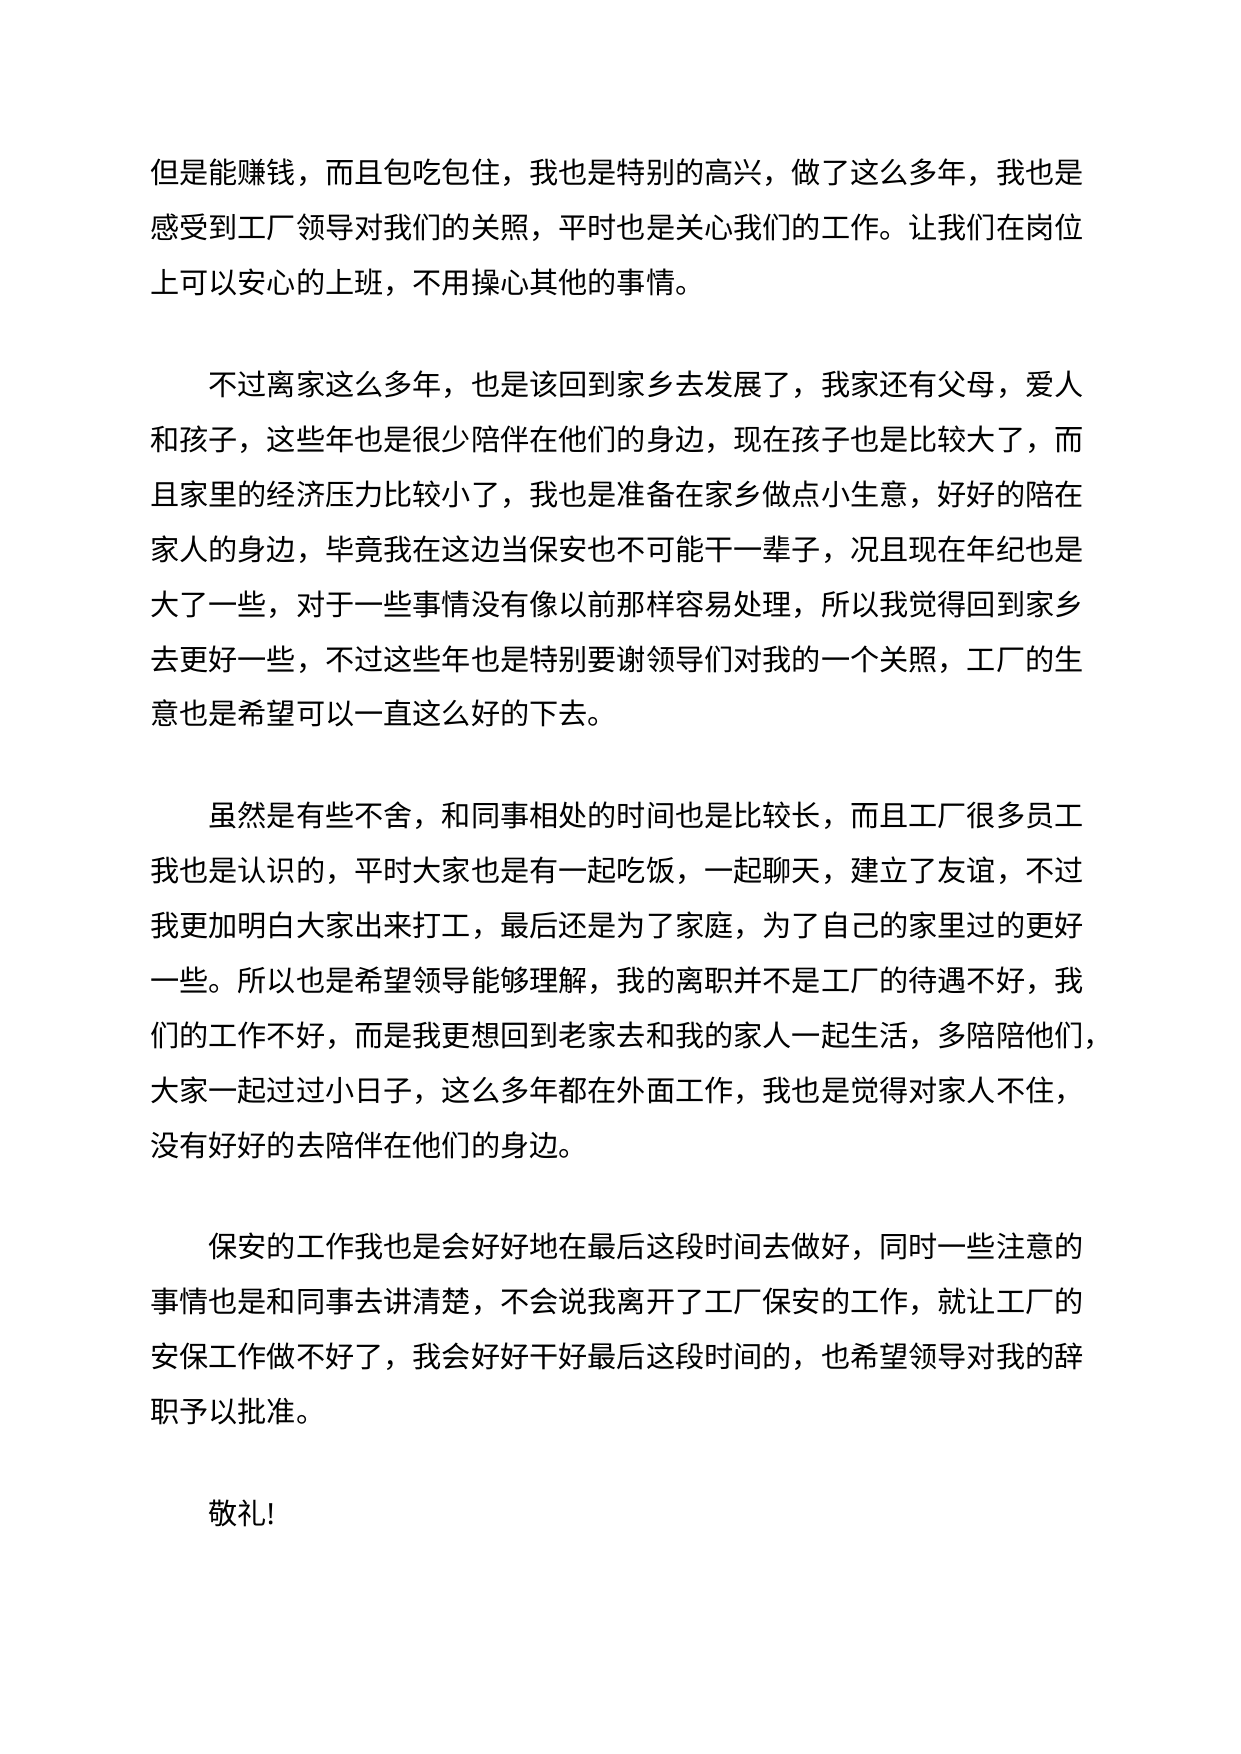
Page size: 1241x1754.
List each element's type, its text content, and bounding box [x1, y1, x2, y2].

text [150, 150, 1090, 302]
text 不过离家这么多年，也是该回到家乡去发展了，我家还有父母，爱人和孩子，这些年也是很少陪伴在他们的身边，现在孩子也是比较大了，而且家里的经济压力比较小了，我也是准备在家乡做点小生意，好好的陪在家人的身边，毕竟我在这边当保安也不可能干一辈子，况且现在年纪也是大了一些，对于一些事情没有像以前那样容易处理，所以我觉得回到家乡去更好一些，不过这些年也是特别要谢领导们对我的一个关照，工厂的生意也是希望可以一直这么好的下去。 [150, 362, 1090, 733]
text 保安的工作我也是会好好地在最后这段时间去做好，同时一些注意的事情也是和同事去讲清楚，不会说我离开了工厂保安的工作，就让工厂的安保工作做不好了，我会好好干好最后这段时间的，也希望领导对我的辞职予以批准。 [150, 1224, 1090, 1431]
text 敬礼! [150, 1490, 1090, 1533]
text 虽然是有些不舍，和同事相处的时间也是比较长，而且工厂很多员工我也是认识的，平时大家也是有一起吃饭，一起聊天，建立了友谊，不过我更加明白大家出来打工，最后还是为了家庭，为了自己的家里过的更好一些。所以也是希望领导能够理解，我的离职并不是工厂的待遇不好，我们的工作不好，而是我更想回到老家去和我的家人一起生活，多陪陪他们，大家一起过过小日子，这么多年都在外面工作，我也是觉得对家人不住，没有好好的去陪伴在他们的身边。 [150, 793, 1090, 1164]
